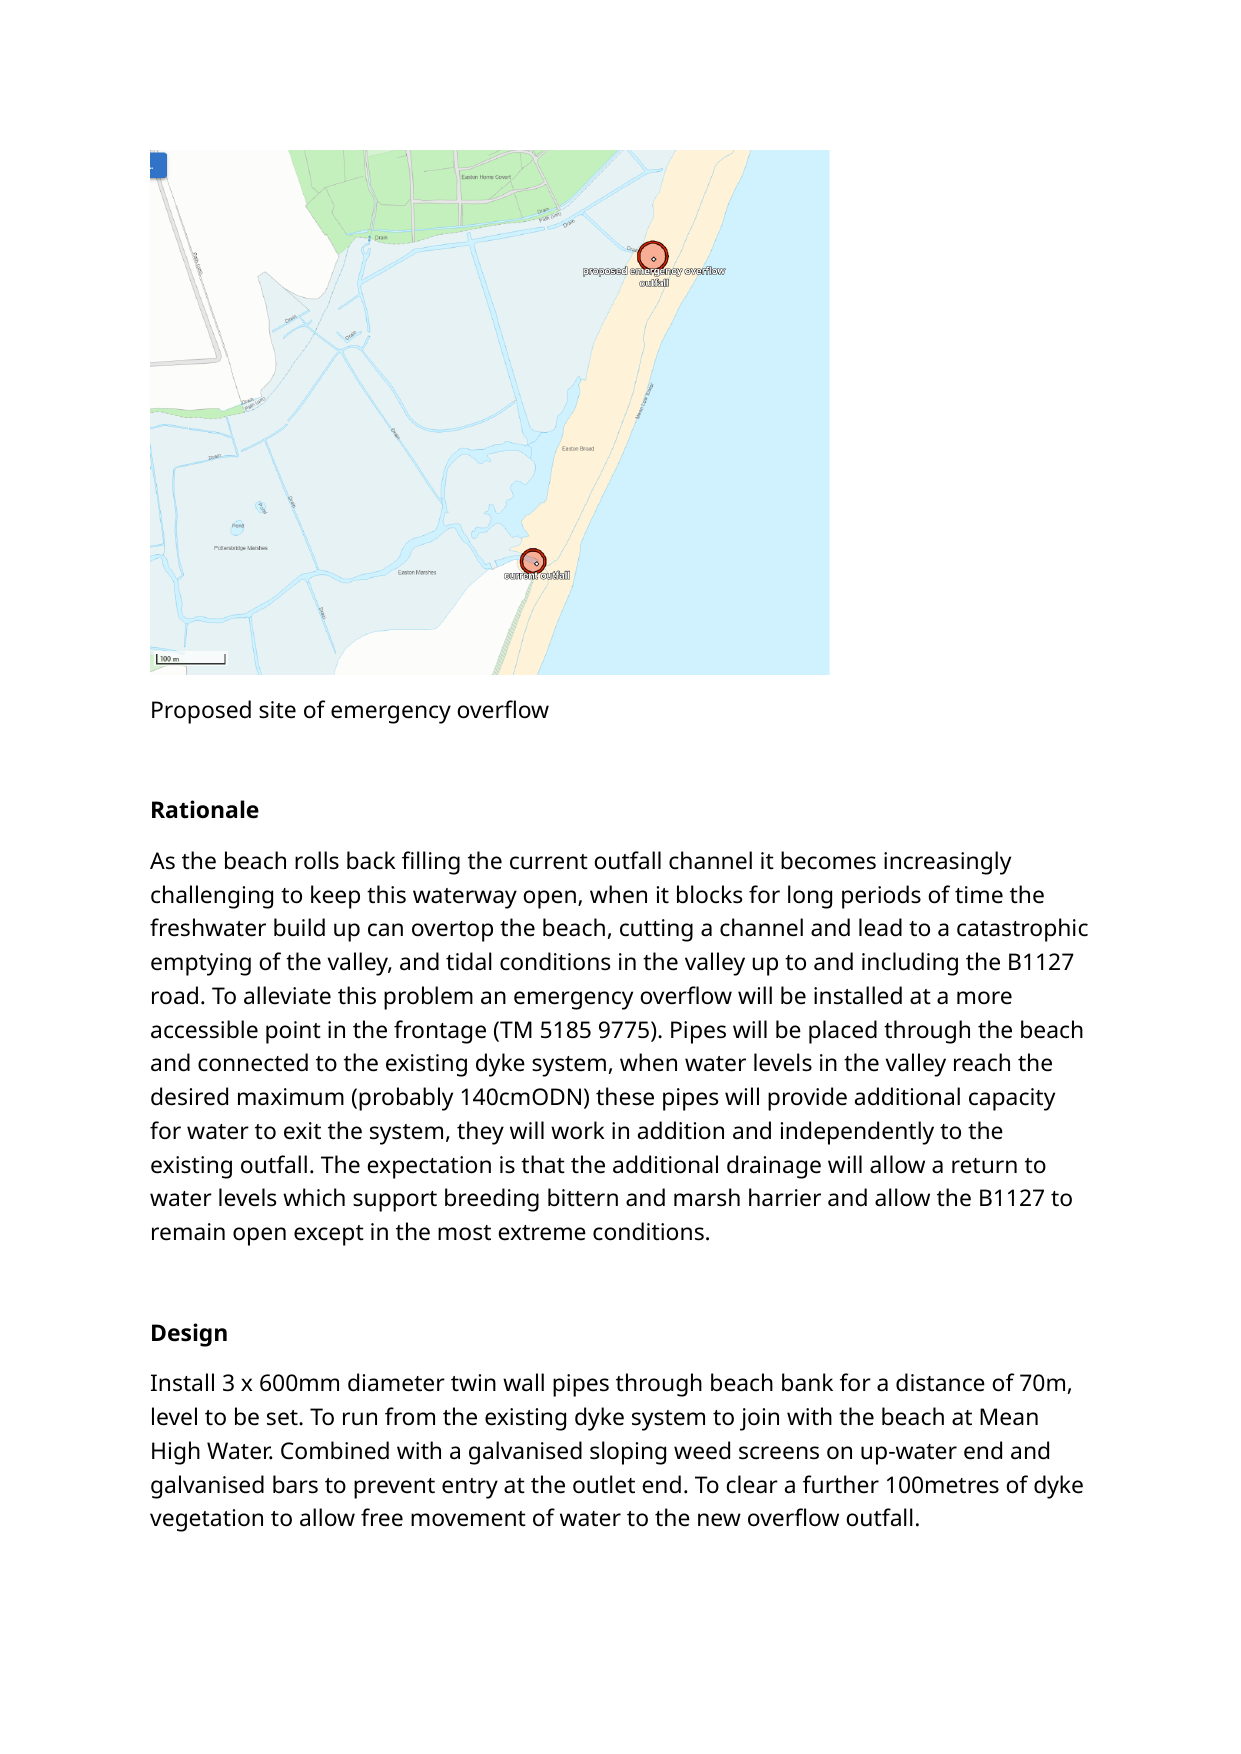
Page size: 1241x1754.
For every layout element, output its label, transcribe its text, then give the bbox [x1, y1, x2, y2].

text Design [150, 1317, 1090, 1348]
picture [150, 150, 830, 675]
text Rationale [150, 794, 1090, 826]
text As the beach rolls back filling the current outfall channel it becomes increasingly challenging to keep this waterway open, when it blocks for long periods of time the freshwater build up can overtop the beach, cutting a channel and lead to a catastrophic emptying of the valley, and tidal conditions in the valley up to and including the B1127 road. To alleviate this problem an emergency overflow will be installed at a more accessible point in the frontage (TM 5185 9775). Pipes will be placed through the beach and connected to the existing dyke system, when water levels in the valley reach the desired maximum (probably 140cmODN) these pipes will provide additional capacity for water to exit the system, they will work in addition and independently to the existing outfall. The expectation is that the additional drainage will allow a return to water levels which support breeding bittern and marsh harrier and allow the B1127 to remain open except in the most extreme conditions. [150, 845, 1090, 1247]
text Install 3 x 600mm diameter twin wall pipes through beach bank for a distance of 70m, level to be set. To run from the existing dyke system to join with the beach at Mean High Water. Combined with a galvanised sloping weed screens on up-water end and galvanised bars to prevent entry at the outlet end. To clear a further 100metres of dyke vegetation to allow free movement of water to the new overflow outfall. [150, 1367, 1090, 1534]
text Proposed site of emergency overflow [150, 694, 1090, 725]
